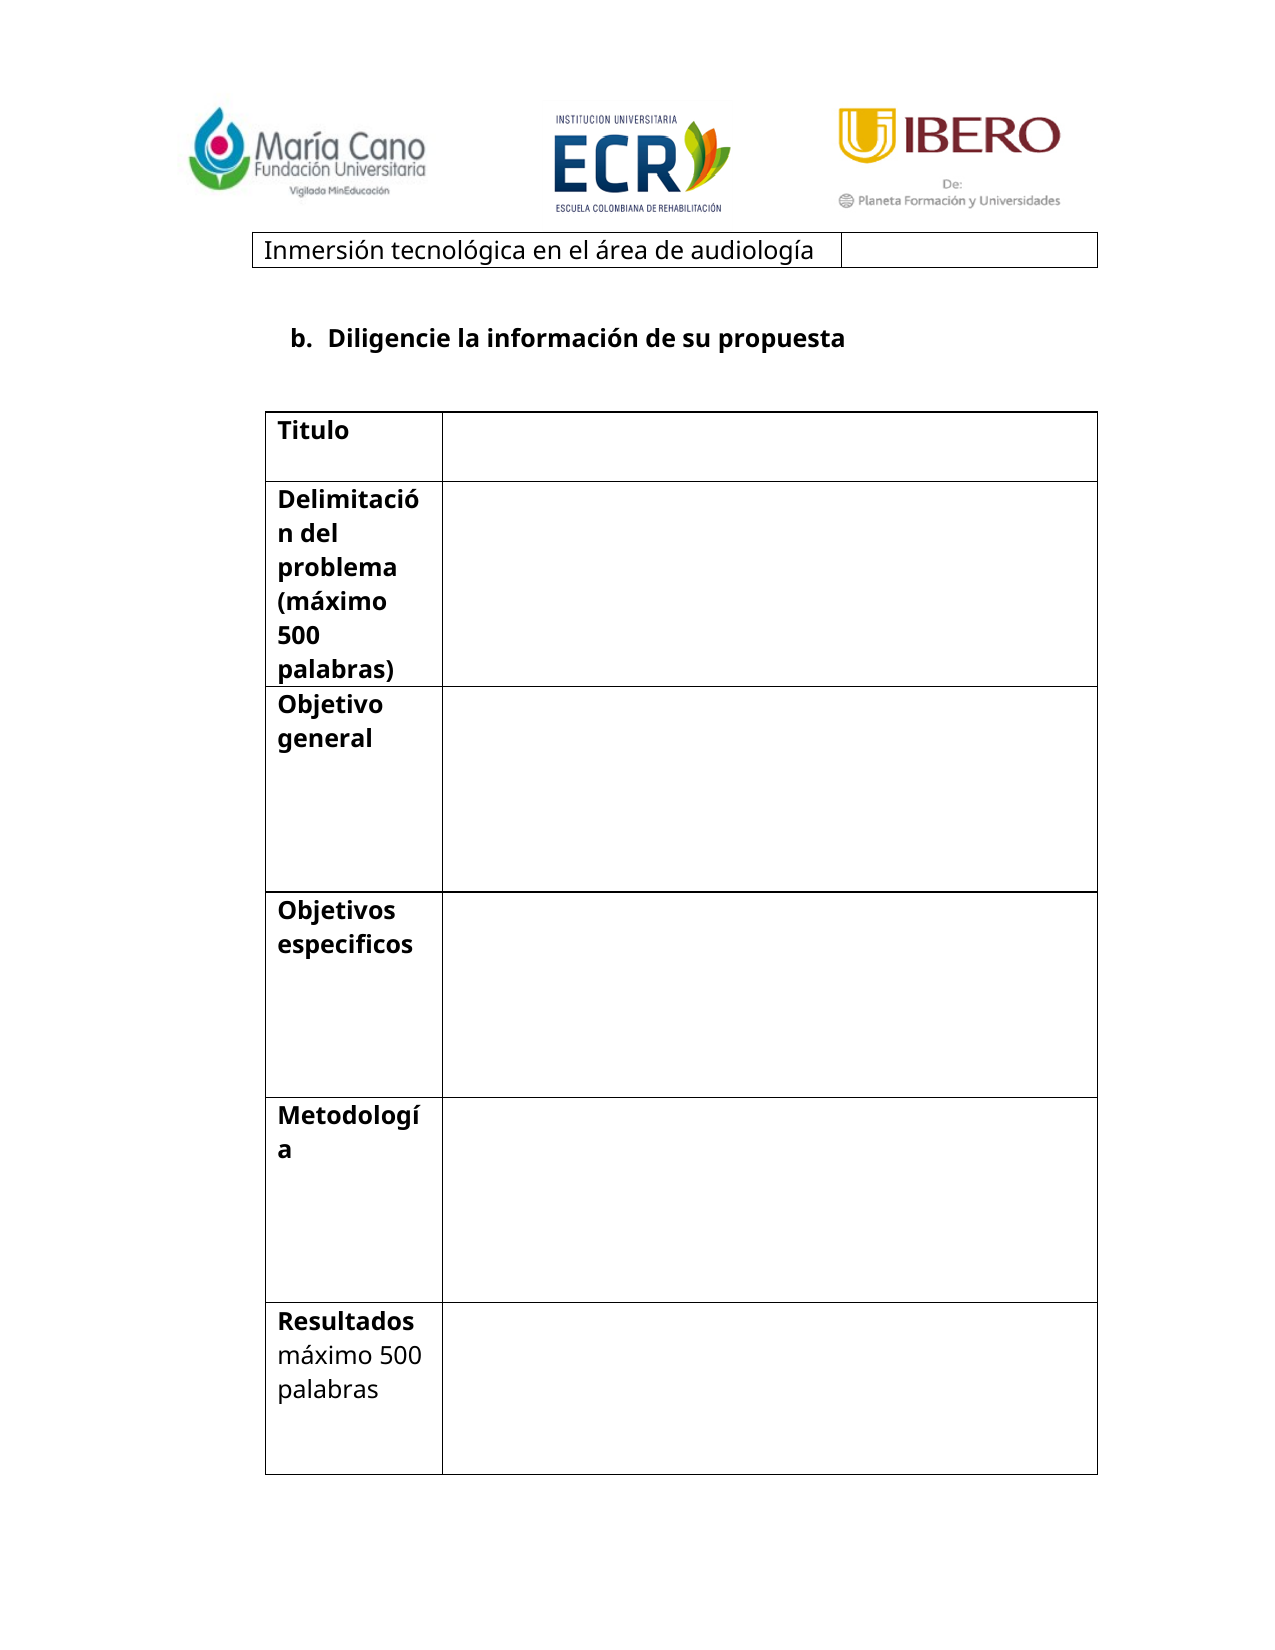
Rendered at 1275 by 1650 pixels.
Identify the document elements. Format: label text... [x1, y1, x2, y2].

table_cell [443, 1303, 1097, 1473]
table_cell Inmersión tecnológica en el área de audiología [253, 233, 841, 267]
table_cell [443, 893, 1097, 1097]
table_cell [842, 233, 1097, 267]
table_cell [443, 687, 1097, 891]
table_cell Resultados máximo 500 palabras [266, 1303, 442, 1473]
table_header [443, 413, 1097, 481]
picture [542, 100, 733, 232]
picture [800, 93, 1098, 232]
table_cell Metodología [266, 1098, 442, 1302]
table_cell Delimitación del problema (máximo 500 palabras) [266, 482, 442, 686]
table_cell Objetivo general [266, 687, 442, 891]
list Diligencie la información de su propuesta [290, 321, 1098, 355]
table_header Titulo [266, 413, 442, 481]
table_cell Objetivos especificos [266, 893, 442, 1097]
picture [177, 73, 437, 232]
table_cell [443, 482, 1097, 686]
table_cell [443, 1098, 1097, 1302]
